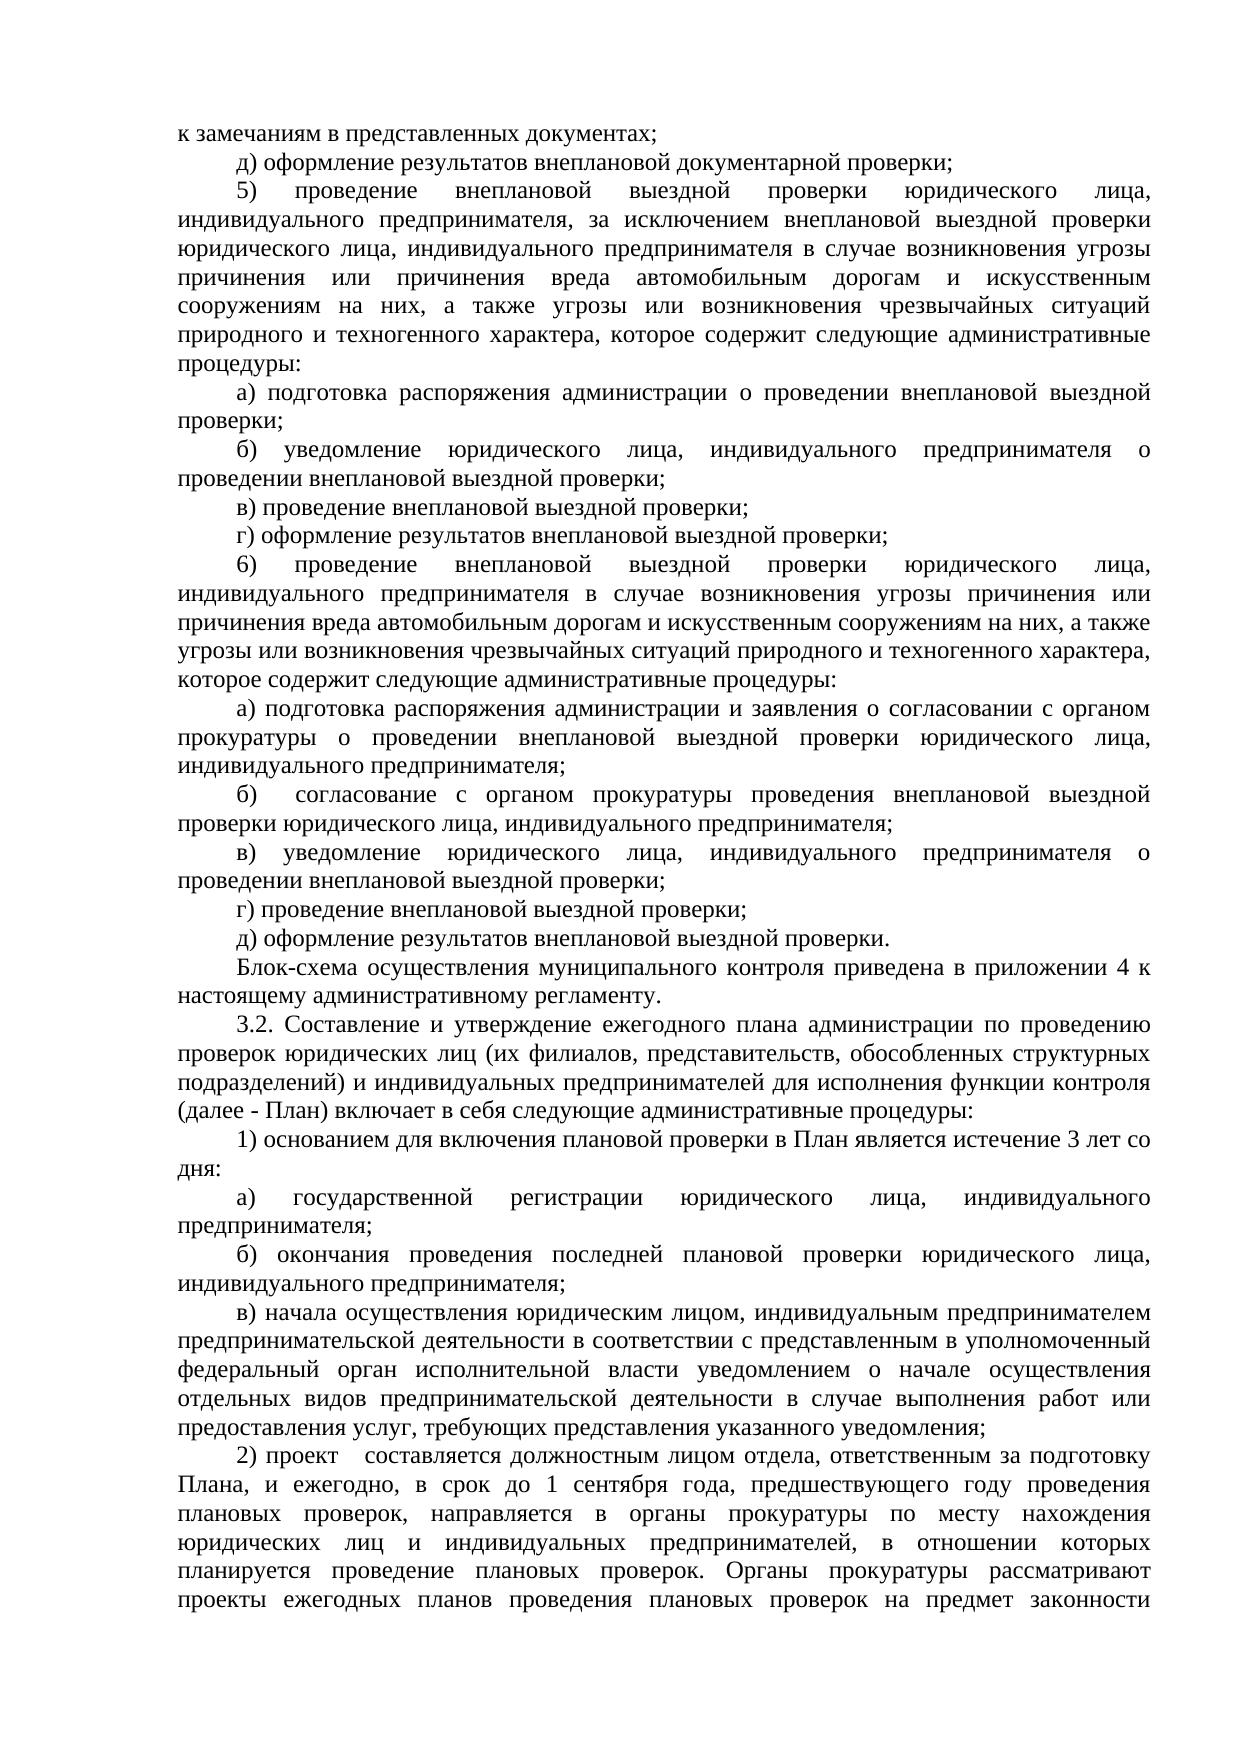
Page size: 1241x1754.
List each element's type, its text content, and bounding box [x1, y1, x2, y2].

text в) начала осуществления юридическим лицом, индивидуальным предпринимателем предпринимательской деятельности в соответствии с представленным в уполномоченный федеральный орган исполнительной власти уведомлением о начале осуществления отдельных видов предпринимательской деятельности в случае выполнения работ или предоставления услуг, требующих представления указанного уведомления; [177, 1297, 1152, 1441]
text г) оформление результатов внеплановой выездной проверки; [177, 521, 1152, 549]
text б) согласование с органом прокуратуры проведения внеплановой выездной проверки юридического лица, индивидуального предпринимателя; [177, 779, 1152, 837]
text в) уведомление юридического лица, индивидуального предпринимателя о проведении внеплановой выездной проверки; [177, 837, 1152, 894]
text 6) проведение внеплановой выездной проверки юридического лица, индивидуального предпринимателя в случае возникновения угрозы причинения или причинения вреда автомобильным дорогам и искусственным сооружениям на них, а также угрозы или возникновения чрезвычайных ситуаций природного и техногенного характера, которое содержит следующие административные процедуры: [177, 549, 1152, 693]
text г) проведение внеплановой выездной проверки; [177, 894, 1152, 923]
text д) оформление результатов внеплановой документарной проверки; [177, 147, 1152, 176]
text а) подготовка распоряжения администрации и заявления о согласовании с органом прокуратуры о проведении внеплановой выездной проверки юридического лица, индивидуального предпринимателя; [177, 693, 1152, 779]
text а) подготовка распоряжения администрации о проведении внеплановой выездной проверки; [177, 377, 1152, 434]
text 1) основанием для включения плановой проверки в План является истечение 3 лет со дня: [177, 1124, 1152, 1182]
text Блок-схема осуществления муниципального контроля приведена в приложении 4 к настоящему административному регламенту. [177, 952, 1152, 1009]
text б) окончания проведения последней плановой проверки юридического лица, индивидуального предпринимателя; [177, 1239, 1152, 1297]
text 5) проведение внеплановой выездной проверки юридического лица, индивидуального предпринимателя, за исключением внеплановой выездной проверки юридического лица, индивидуального предпринимателя в случае возникновения угрозы причинения или причинения вреда автомобильным дорогам и искусственным сооружениям на них, а также угрозы или возникновения чрезвычайных ситуаций природного и техногенного характера, которое содержит следующие административные процедуры: [177, 176, 1152, 377]
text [177, 118, 1152, 147]
text а) государственной регистрации юридического лица, индивидуального предпринимателя; [177, 1182, 1152, 1239]
text в) проведение внеплановой выездной проверки; [177, 492, 1152, 521]
text б) уведомление юридического лица, индивидуального предпринимателя о проведении внеплановой выездной проверки; [177, 434, 1152, 492]
text 3.2. Составление и утверждение ежегодного плана администрации по проведению проверок юридических лиц (их филиалов, представительств, обособленных структурных подразделений) и индивидуальных предпринимателей для исполнения функции контроля (далее - План) включает в себя следующие административные процедуры: [177, 1009, 1152, 1124]
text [177, 1441, 1152, 1613]
text д) оформление результатов внеплановой выездной проверки. [177, 923, 1152, 952]
